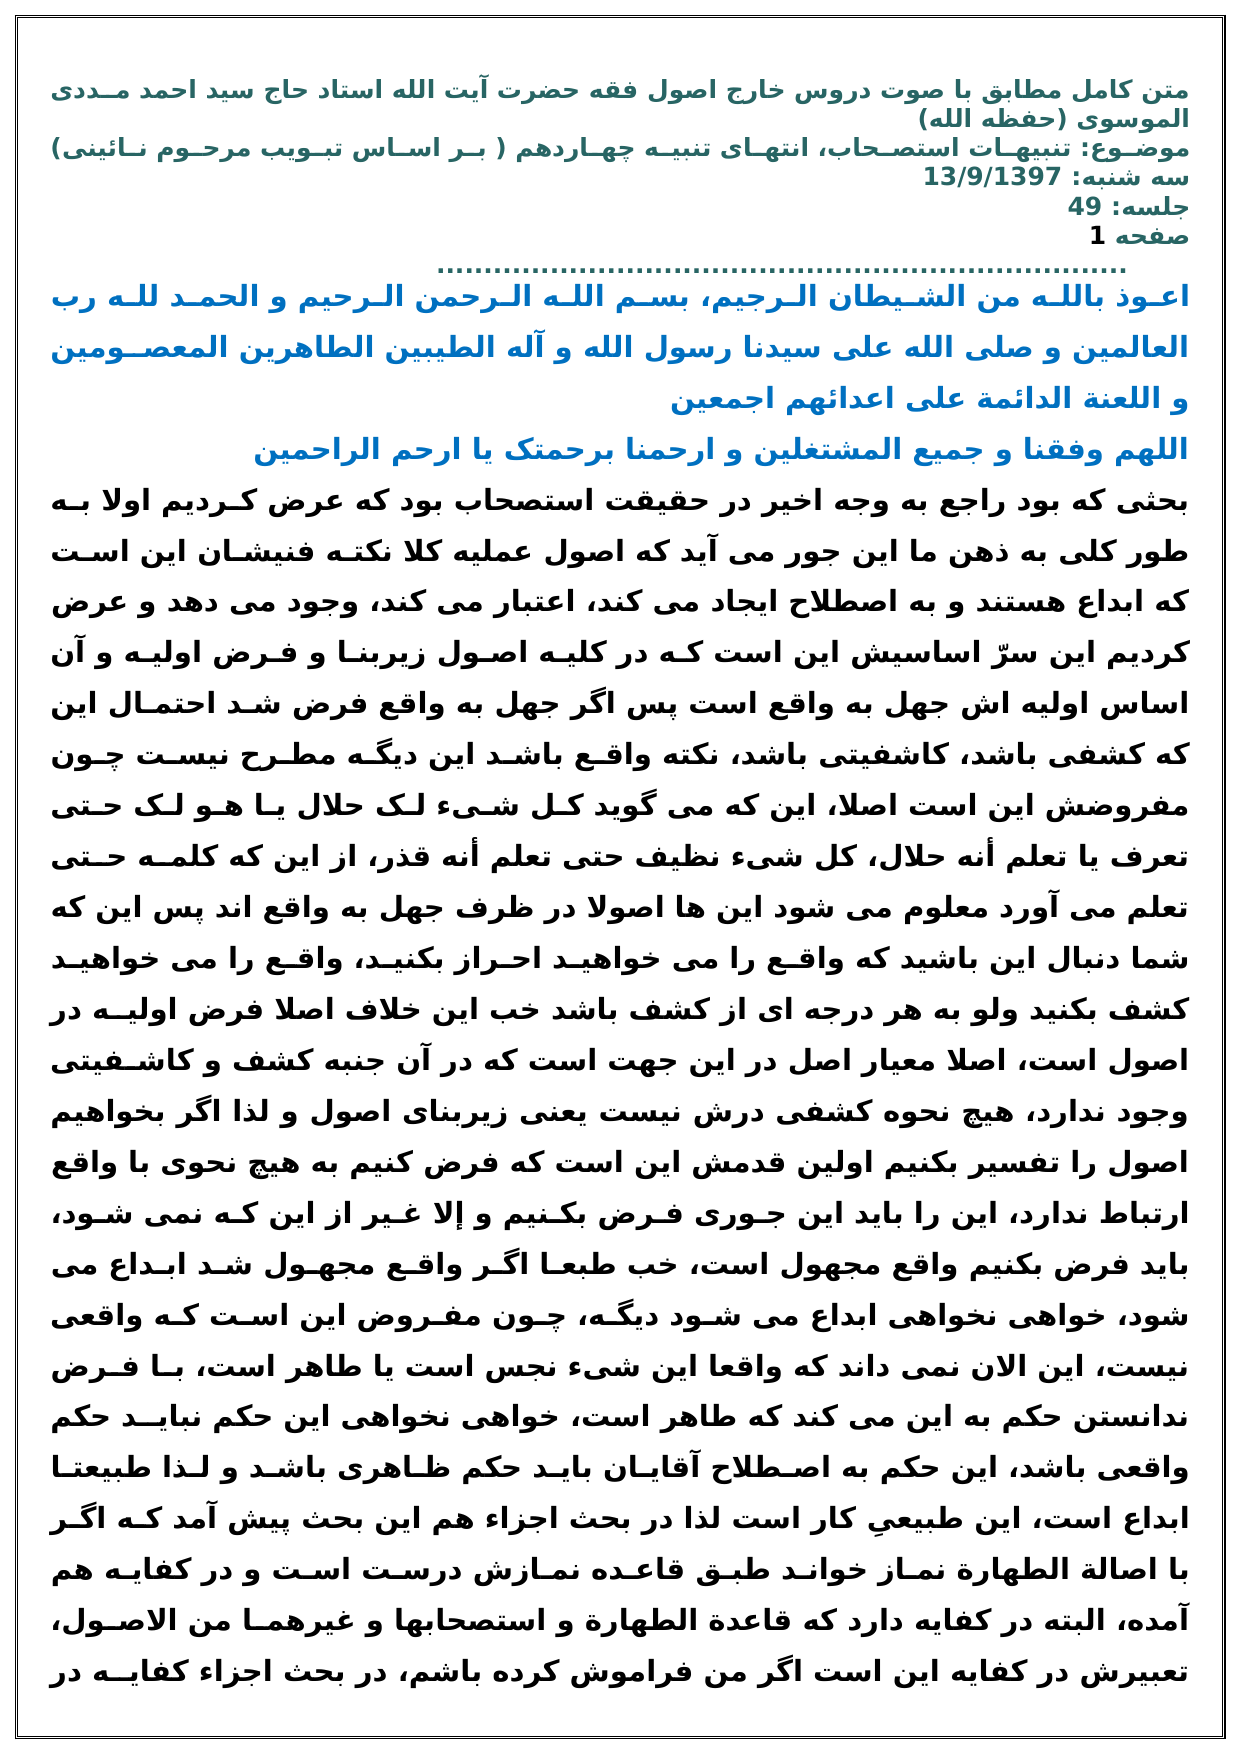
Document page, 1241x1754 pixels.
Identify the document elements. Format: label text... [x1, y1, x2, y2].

text اعوذ بالله من الشیطان الرجیم، بسم الله الرحمن الرحیم و الحمد لله رب العالمین و صلی الله علی سیدنا رسول الله و آله الطیبین الطاهرین المعصومین و اللعنة الدائمة علی اعدائهم اجمعین [50, 279, 1190, 415]
text اللهم وفقنا و جمیع المشتغلین و ارحمنا برحمتک یا ارحم الراحمین [50, 432, 1190, 466]
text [50, 483, 1190, 1688]
